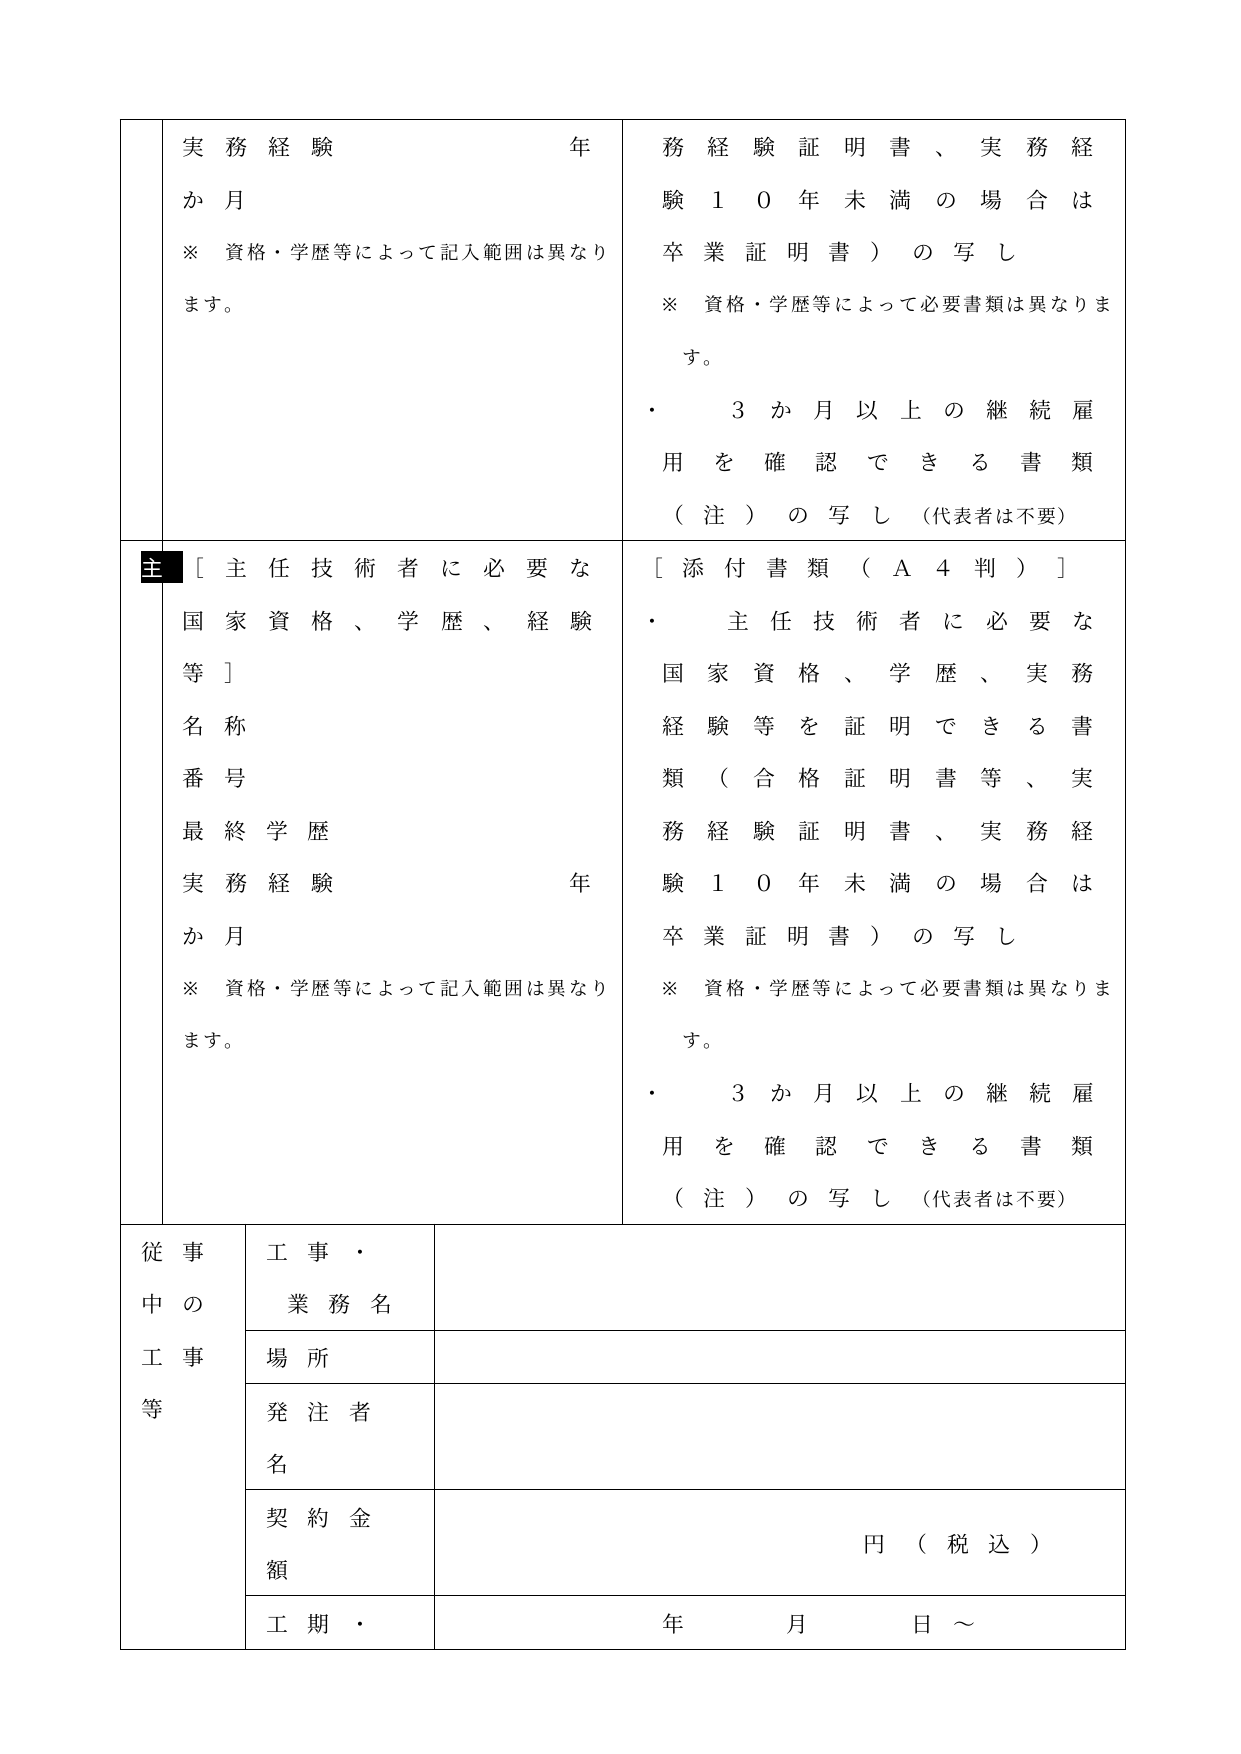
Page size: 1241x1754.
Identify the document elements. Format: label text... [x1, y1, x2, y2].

table_cell [435, 1331, 1125, 1383]
table_cell [435, 1225, 1125, 1329]
table_cell 発注者名 [246, 1384, 434, 1489]
table_cell 工期・履行期間 [246, 1596, 434, 1649]
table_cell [163, 120, 622, 540]
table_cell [623, 120, 1125, 540]
table_cell 補 [121, 120, 162, 540]
table_cell 従事中の 工事等 [121, 1225, 245, 1649]
table_cell 契約金額 [246, 1490, 434, 1595]
table_cell 場所 [246, 1331, 434, 1383]
table_cell 円（税込） [435, 1490, 1125, 1595]
table_cell 主 [121, 541, 162, 1223]
table_cell [435, 1384, 1125, 1489]
table_cell ［主任技術者に必要な国家資格、学歴、経験等］ 名称 番号 最終学歴 実務経験 年 か月 ※ 資格・学歴等によって記入範囲は異なります。 [163, 541, 622, 1223]
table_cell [435, 1596, 1125, 1649]
table_cell ［添付書類（Ａ４判）］ ・ 主任技術者に必要な国家資格、学歴、実務経験等を証明できる書類（合格証明書等、実務経験証明書、実務経験１０年未満の場合は卒業証明書）の写し ※ 資格・学歴等によって必要書類は異なります。 ・ ３か月以上の継続雇用を確認できる書類（注）の写し（代表者は不要） [623, 541, 1125, 1223]
table_cell 工事・業務名 [246, 1225, 434, 1329]
